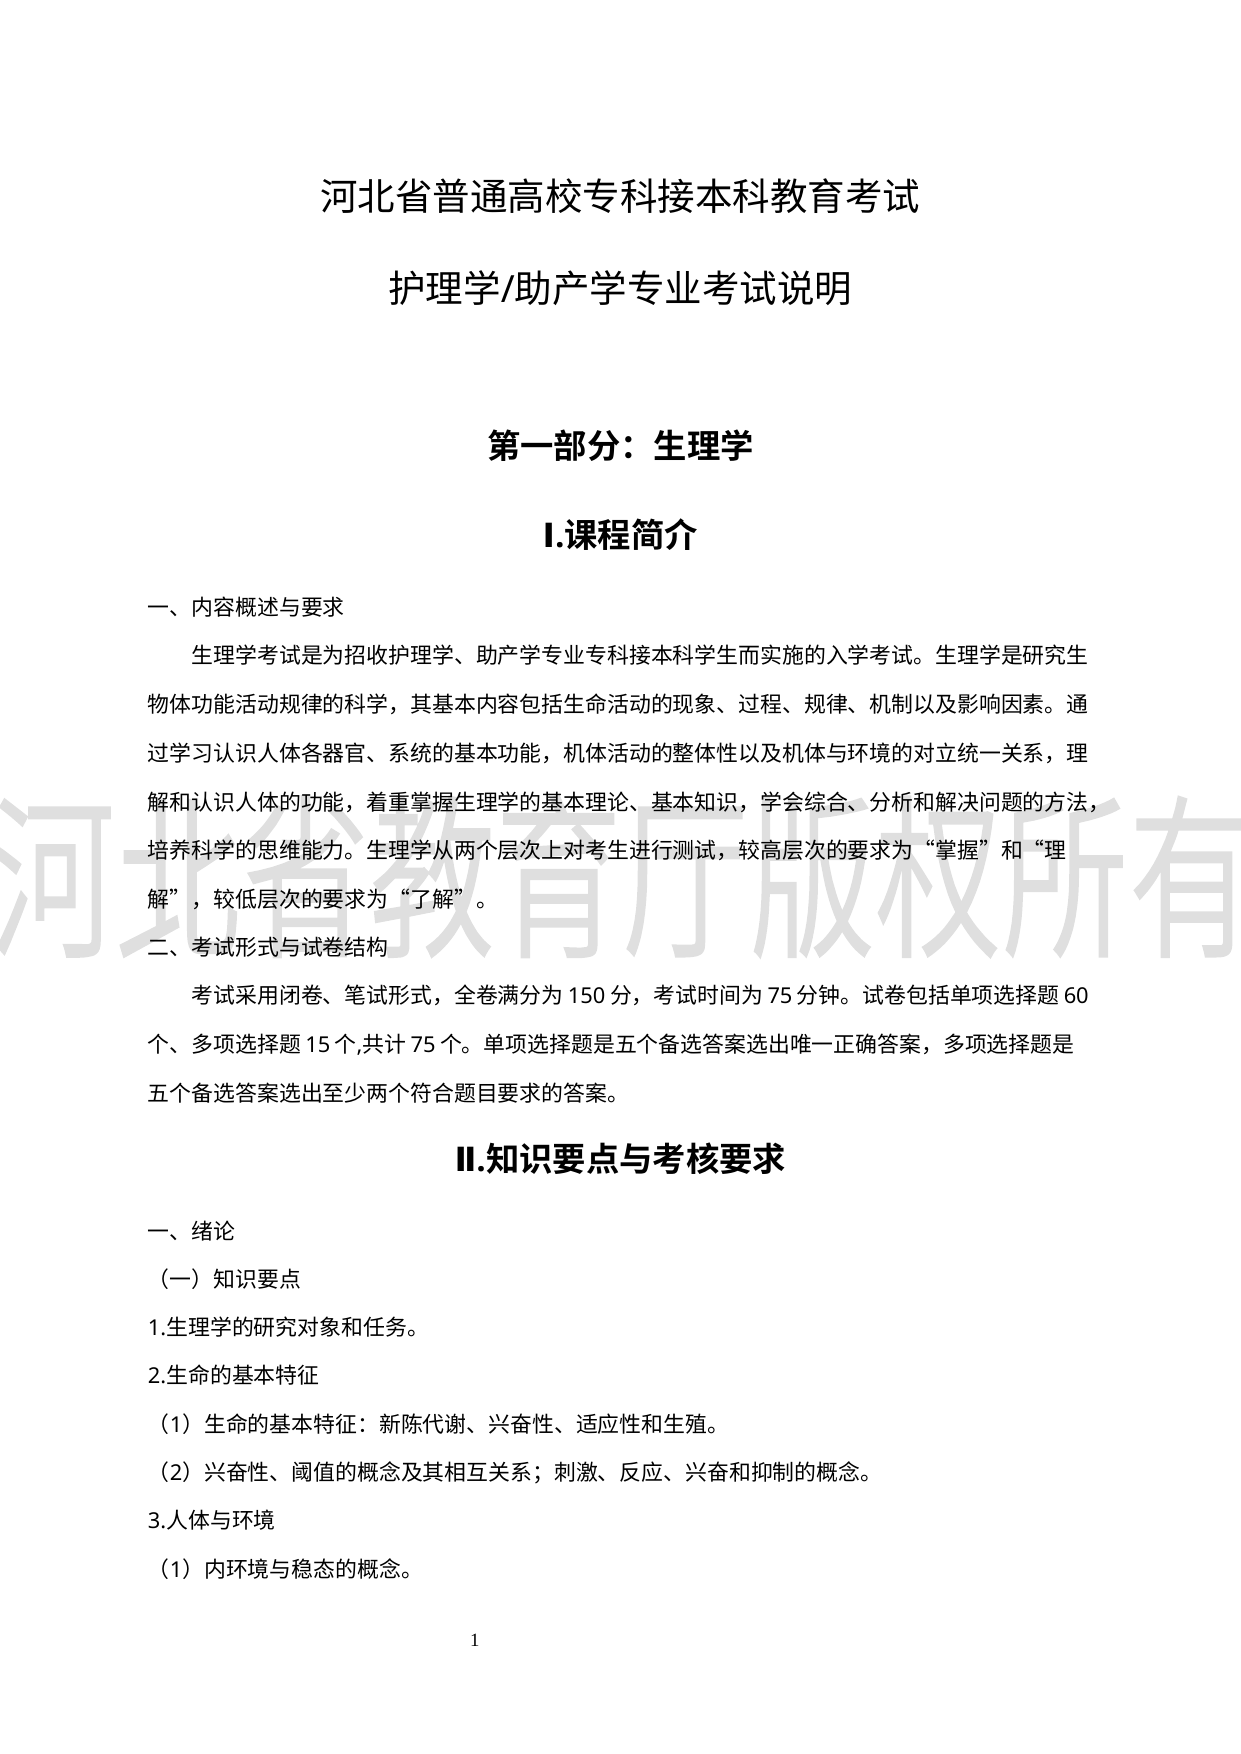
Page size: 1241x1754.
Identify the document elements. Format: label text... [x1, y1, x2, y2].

text 二、考试形式与试卷结构 [148, 930, 1092, 962]
text 一、内容概述与要求 [148, 589, 1092, 622]
text Ⅱ.知识要点与考核要求 [148, 1124, 1092, 1189]
text 第一部分：生理学 [148, 411, 1092, 476]
text （1）内环境与稳态的概念。 [148, 1552, 1092, 1584]
text 2.生命的基本特征 [148, 1358, 1092, 1391]
text 3.人体与环境 [148, 1503, 1092, 1536]
text （2）兴奋性、阈值的概念及其相互关系；刺激、反应、兴奋和抑制的概念。 [148, 1455, 1092, 1487]
text 考试采用闭卷、笔试形式，全卷满分为150分，考试时间为75分钟。试卷包括单项选择题60个、多项选择题15个,共计75个。单项选择题是五个备选答案选出唯一正确答案，多项选择题是五个备选答案选出至少两个符合题目要求的答案。 [148, 978, 1092, 1108]
text （1）生命的基本特征：新陈代谢、兴奋性、适应性和生殖。 [148, 1407, 1092, 1439]
text 一、绪论 [148, 1213, 1092, 1246]
text Ⅰ.课程简介 [148, 500, 1092, 565]
text 生理学考试是为招收护理学、助产学专业专科接本科学生而实施的入学考试。生理学是研究生物体功能活动规律的科学，其基本内容包括生命活动的现象、过程、规律、机制以及影响因素。通过学习认识人体各器官、系统的基本功能，机体活动的整体性以及机体与环境的对立统一关系，理解和认识人体的功能，着重掌握生理学的基本理论、基本知识，学会综合、分析和解决问题的方法，培养科学的思维能力。生理学从两个层次上对考生进行测试，较高层次的要求为“掌握”和“理解”，较低层次的要求为“了解”。 [148, 638, 1092, 914]
text 护理学/助产学专业考试说明 [148, 254, 1092, 319]
text （一）知识要点 [148, 1262, 1092, 1294]
text 河北省普通高校专科接本科教育考试 [148, 162, 1092, 227]
text 1.生理学的研究对象和任务。 [148, 1310, 1092, 1342]
